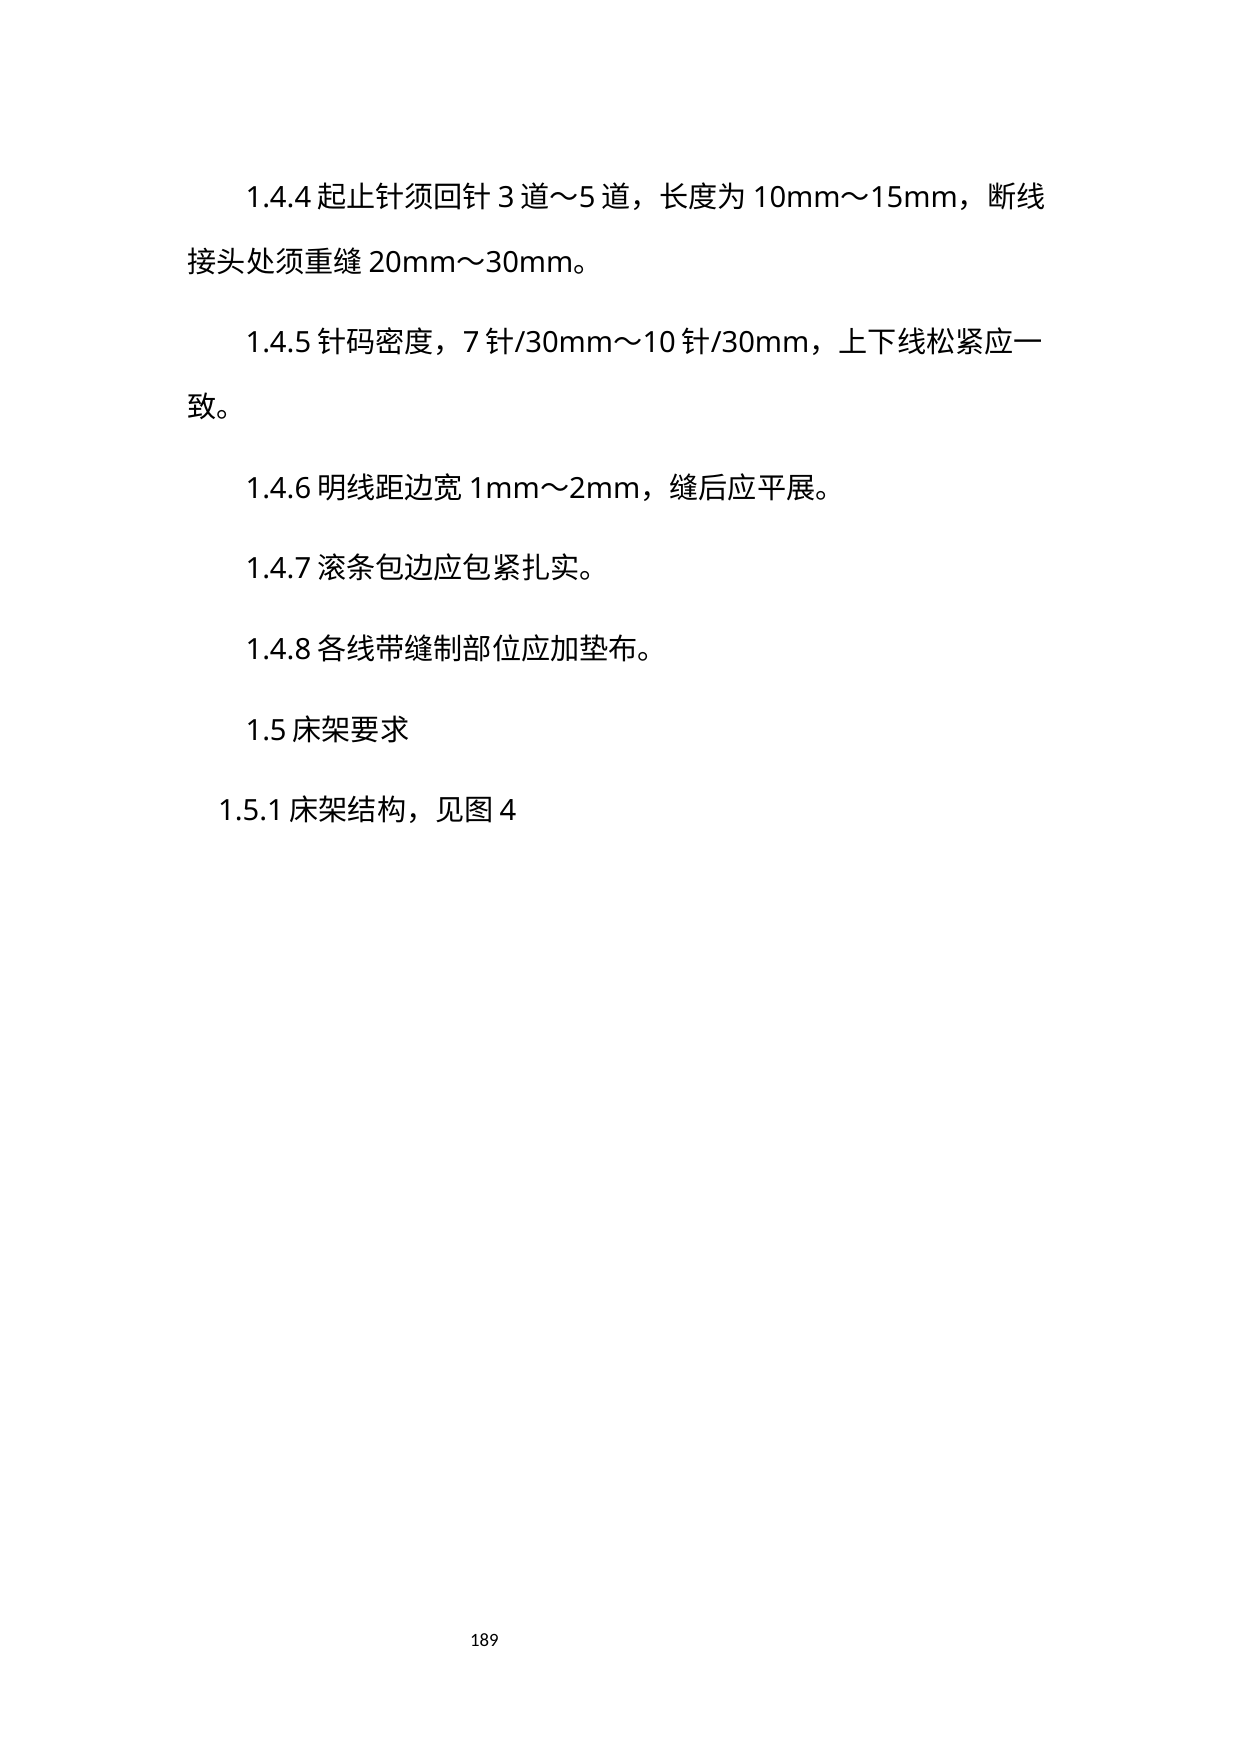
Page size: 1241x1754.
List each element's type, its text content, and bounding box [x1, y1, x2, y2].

text 1.4.4起止针须回针3道～5道，长度为10mm～15mm，断线接头处须重缝20mm～30mm。 [187, 162, 1053, 292]
text 1.4.7滚条包边应包紧扎实。 [187, 534, 1053, 599]
text 1.4.8各线带缝制部位应加垫布。 [187, 614, 1053, 679]
text 1.4.5针码密度，7针/30mm～10针/30mm，上下线松紧应一致。 [187, 308, 1053, 438]
text 1.5.1床架结构，见图4 [187, 776, 1053, 841]
text 1.4.6明线距边宽1mm～2mm，缝后应平展。 [187, 453, 1053, 518]
text 1.5床架要求 [187, 695, 1053, 760]
